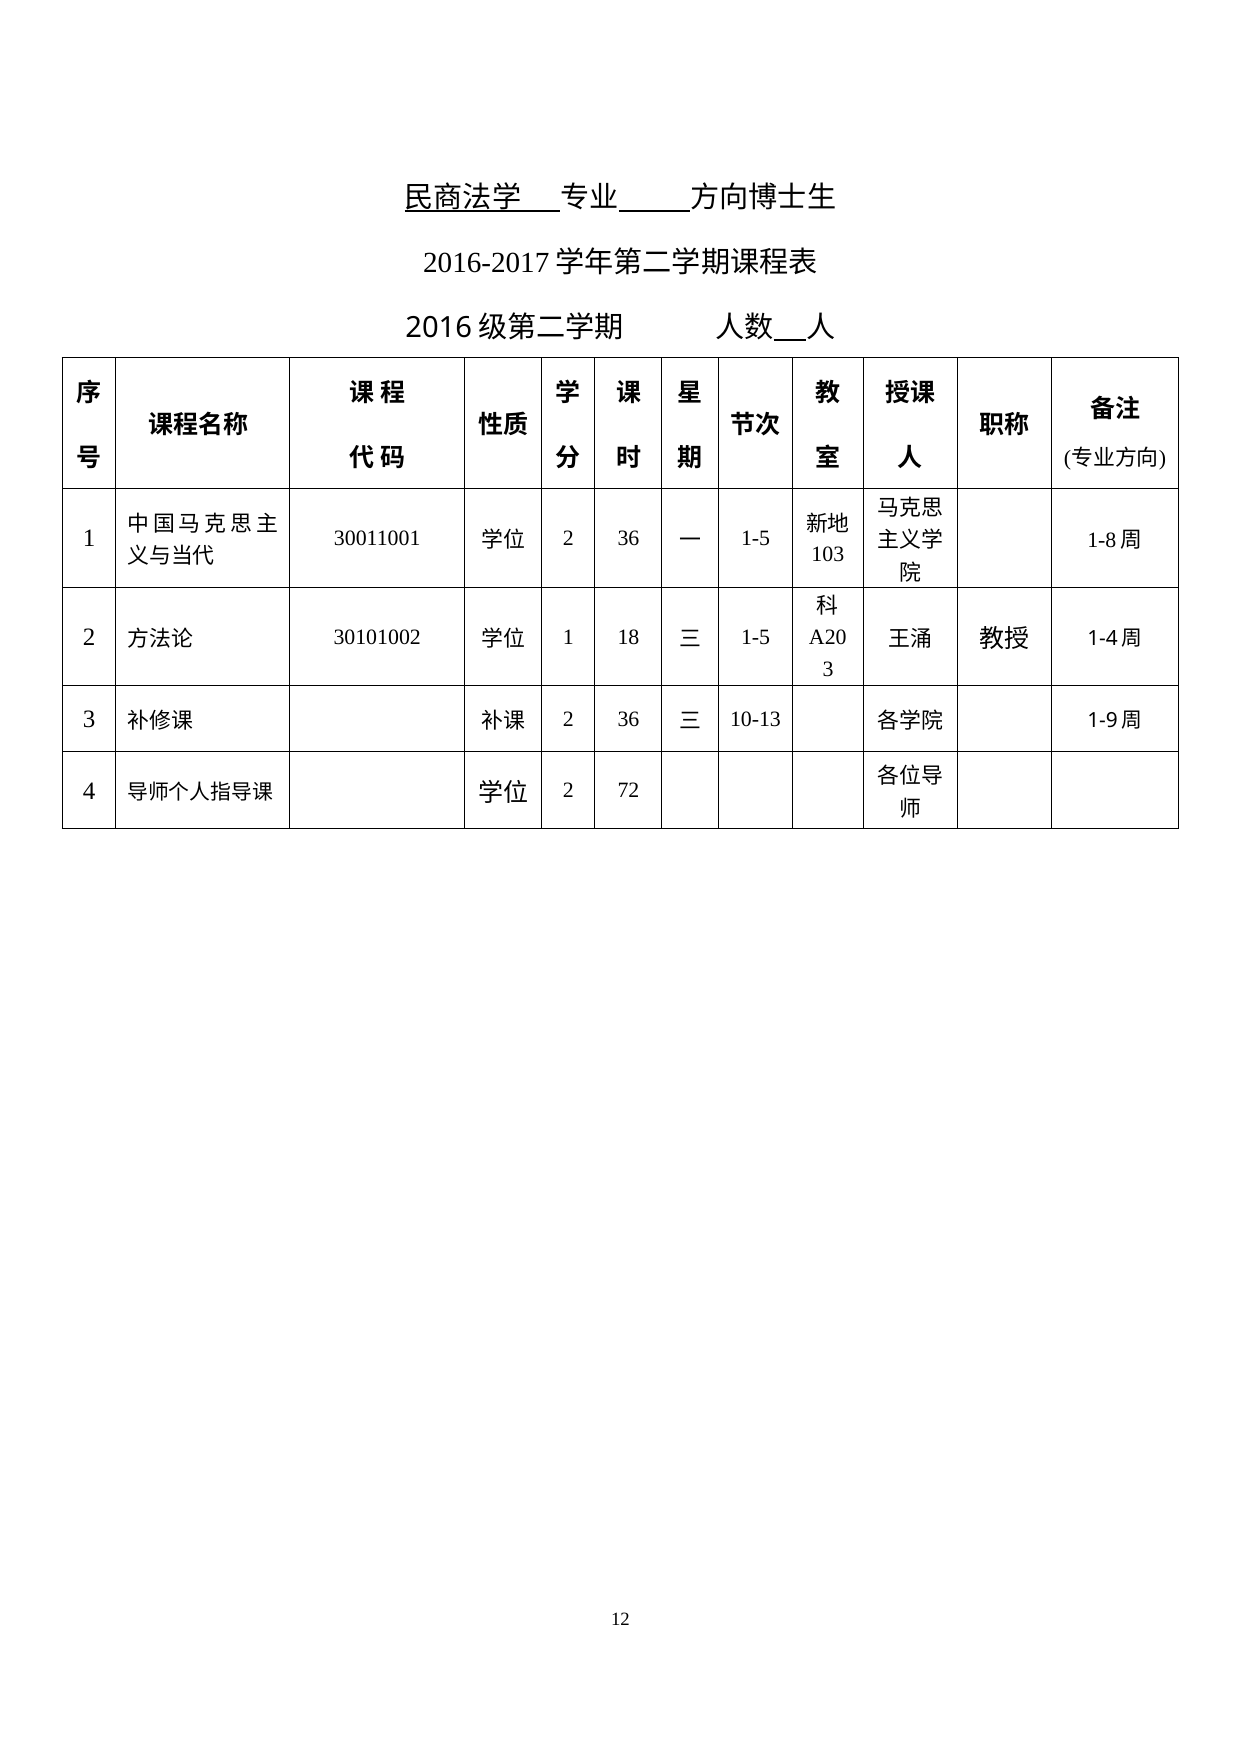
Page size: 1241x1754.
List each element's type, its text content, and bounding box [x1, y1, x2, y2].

table_cell 3 [63, 686, 115, 751]
table_cell 4 [63, 752, 115, 828]
table_header 节次 [719, 358, 792, 488]
table_cell 三 [662, 588, 718, 685]
table_cell 2 [63, 588, 115, 685]
table_cell [958, 686, 1051, 751]
table_cell 18 [595, 588, 661, 685]
table_cell 补修课 [116, 686, 289, 751]
table_header 备注 (专业方向) [1052, 358, 1178, 488]
table_cell [958, 489, 1051, 587]
table_cell 各位导师 [864, 752, 957, 828]
table_cell 导师个人指导课 [116, 752, 289, 828]
text 2016-2017学年第二学期课程表 [187, 227, 1053, 292]
table_cell [1052, 752, 1178, 828]
table_header 课 程 代 码 [290, 358, 464, 488]
table_cell [662, 752, 718, 828]
table_cell 1 [63, 489, 115, 587]
table_cell 72 [595, 752, 661, 828]
table_cell 2 [542, 489, 594, 587]
table_cell 1-5 [719, 588, 792, 685]
table_cell 科A203 [793, 588, 863, 685]
table_header 课时 [595, 358, 661, 488]
table_cell 36 [595, 489, 661, 587]
table_cell 中国马克思主义与当代 [116, 489, 289, 587]
table_cell 补课 [465, 686, 541, 751]
table_cell [793, 686, 863, 751]
table_header 星期 [662, 358, 718, 488]
table_cell 马克思主义学院 [864, 489, 957, 587]
table_header 授课人 [864, 358, 957, 488]
table_cell 1-5 [719, 489, 792, 587]
table_header 序号 [63, 358, 115, 488]
table_cell 30101002 [290, 588, 464, 685]
table_cell [793, 752, 863, 828]
table_header 课程名称 [116, 358, 289, 488]
table_cell 1-8周 [1052, 489, 1178, 587]
table_header 教室 [793, 358, 863, 488]
table_cell [290, 686, 464, 751]
table_cell [719, 752, 792, 828]
table_cell 新地103 [793, 489, 863, 587]
table_cell 王涌 [864, 588, 957, 685]
table_cell 10-13 [719, 686, 792, 751]
table_cell 方法论 [116, 588, 289, 685]
text 2016级第二学期 人数 人 [187, 292, 1053, 357]
table_cell 学位 [465, 752, 541, 828]
table_cell [290, 752, 464, 828]
table_cell 三 [662, 686, 718, 751]
text 民商法学 专业 方向博士生 [187, 162, 1053, 227]
table_cell 2 [542, 686, 594, 751]
table_cell 2 [542, 752, 594, 828]
table_cell 1-4周 [1052, 588, 1178, 685]
table_cell 30011001 [290, 489, 464, 587]
table_cell 一 [662, 489, 718, 587]
table_cell [958, 752, 1051, 828]
table_cell 教授 [958, 588, 1051, 685]
table_header 职称 [958, 358, 1051, 488]
table_cell 各学院 [864, 686, 957, 751]
table_cell 1 [542, 588, 594, 685]
table_header 学分 [542, 358, 594, 488]
table_cell 学位 [465, 489, 541, 587]
table_header 性质 [465, 358, 541, 488]
table_cell 学位 [465, 588, 541, 685]
table_cell 1-9周 [1052, 686, 1178, 751]
table_cell 36 [595, 686, 661, 751]
